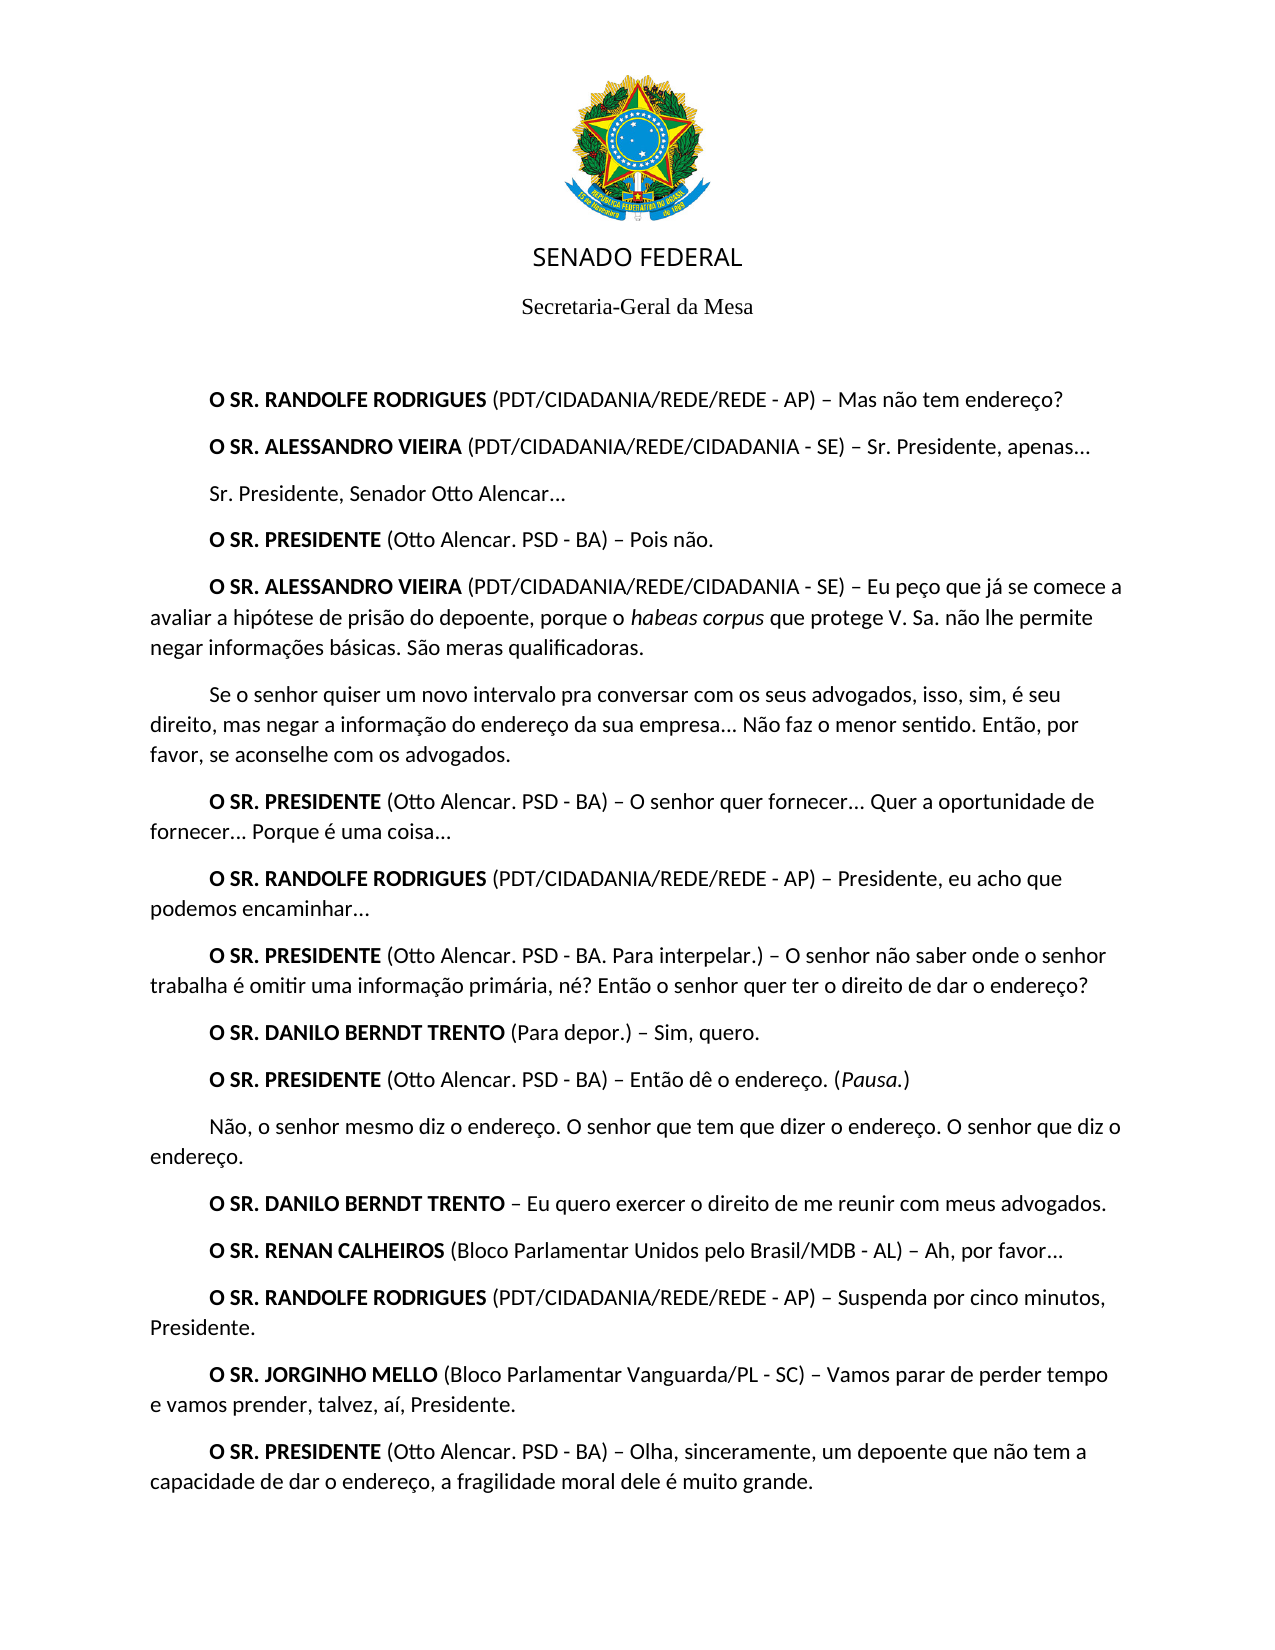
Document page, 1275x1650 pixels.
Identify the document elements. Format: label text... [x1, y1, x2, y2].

text O SR. ALESSANDRO VIEIRA (PDT/CIDADANIA/REDE/CIDADANIA - SE) – Eu peço que já se comece a avaliar a hipótese de prisão do depoente, porque o habeas corpus que protege V. Sa. não lhe permite negar informações básicas. São meras qualificadoras. [150, 572, 1125, 661]
text O SR. ALESSANDRO VIEIRA (PDT/CIDADANIA/REDE/CIDADANIA - SE) – Sr. Presidente, apenas... [150, 432, 1125, 460]
text O SR. PRESIDENTE (Otto Alencar. PSD - BA) – O senhor quer fornecer... Quer a oportunidade de fornecer... Porque é uma coisa... [150, 787, 1125, 845]
text O SR. RANDOLFE RODRIGUES (PDT/CIDADANIA/REDE/REDE - AP) – Mas não tem endereço? [150, 385, 1125, 413]
text O SR. RENAN CALHEIROS (Bloco Parlamentar Unidos pelo Brasil/MDB - AL) – Ah, por favor... [150, 1236, 1125, 1264]
text O SR. DANILO BERNDT TRENTO – Eu quero exercer o direito de me reunir com meus advogados. [150, 1189, 1125, 1217]
text Sr. Presidente, Senador Otto Alencar... [150, 479, 1125, 507]
text O SR. PRESIDENTE (Otto Alencar. PSD - BA) – Olha, sinceramente, um depoente que não tem a capacidade de dar o endereço, a fragilidade moral dele é muito grande. [150, 1437, 1125, 1495]
picture [564, 75, 711, 221]
text Não, o senhor mesmo diz o endereço. O senhor que tem que dizer o endereço. O senhor que diz o endereço. [150, 1112, 1125, 1170]
text O SR. PRESIDENTE (Otto Alencar. PSD - BA) – Pois não. [150, 526, 1125, 554]
text O SR. RANDOLFE RODRIGUES (PDT/CIDADANIA/REDE/REDE - AP) – Suspenda por cinco minutos, Presidente. [150, 1283, 1125, 1341]
text Se o senhor quiser um novo intervalo pra conversar com os seus advogados, isso, sim, é seu direito, mas negar a informação do endereço da sua empresa... Não faz o menor sentido. Então, por favor, se aconselhe com os advogados. [150, 680, 1125, 768]
text O SR. DANILO BERNDT TRENTO (Para depor.) – Sim, quero. [150, 1018, 1125, 1046]
text O SR. PRESIDENTE (Otto Alencar. PSD - BA) – Então dê o endereço. (Pausa.) [150, 1065, 1125, 1093]
text O SR. RANDOLFE RODRIGUES (PDT/CIDADANIA/REDE/REDE - AP) – Presidente, eu acho que podemos encaminhar... [150, 864, 1125, 922]
text O SR. JORGINHO MELLO (Bloco Parlamentar Vanguarda/PL - SC) – Vamos parar de perder tempo e vamos prender, talvez, aí, Presidente. [150, 1360, 1125, 1418]
text O SR. PRESIDENTE (Otto Alencar. PSD - BA. Para interpelar.) – O senhor não saber onde o senhor trabalha é omitir uma informação primária, né? Então o senhor quer ter o direito de dar o endereço? [150, 941, 1125, 999]
